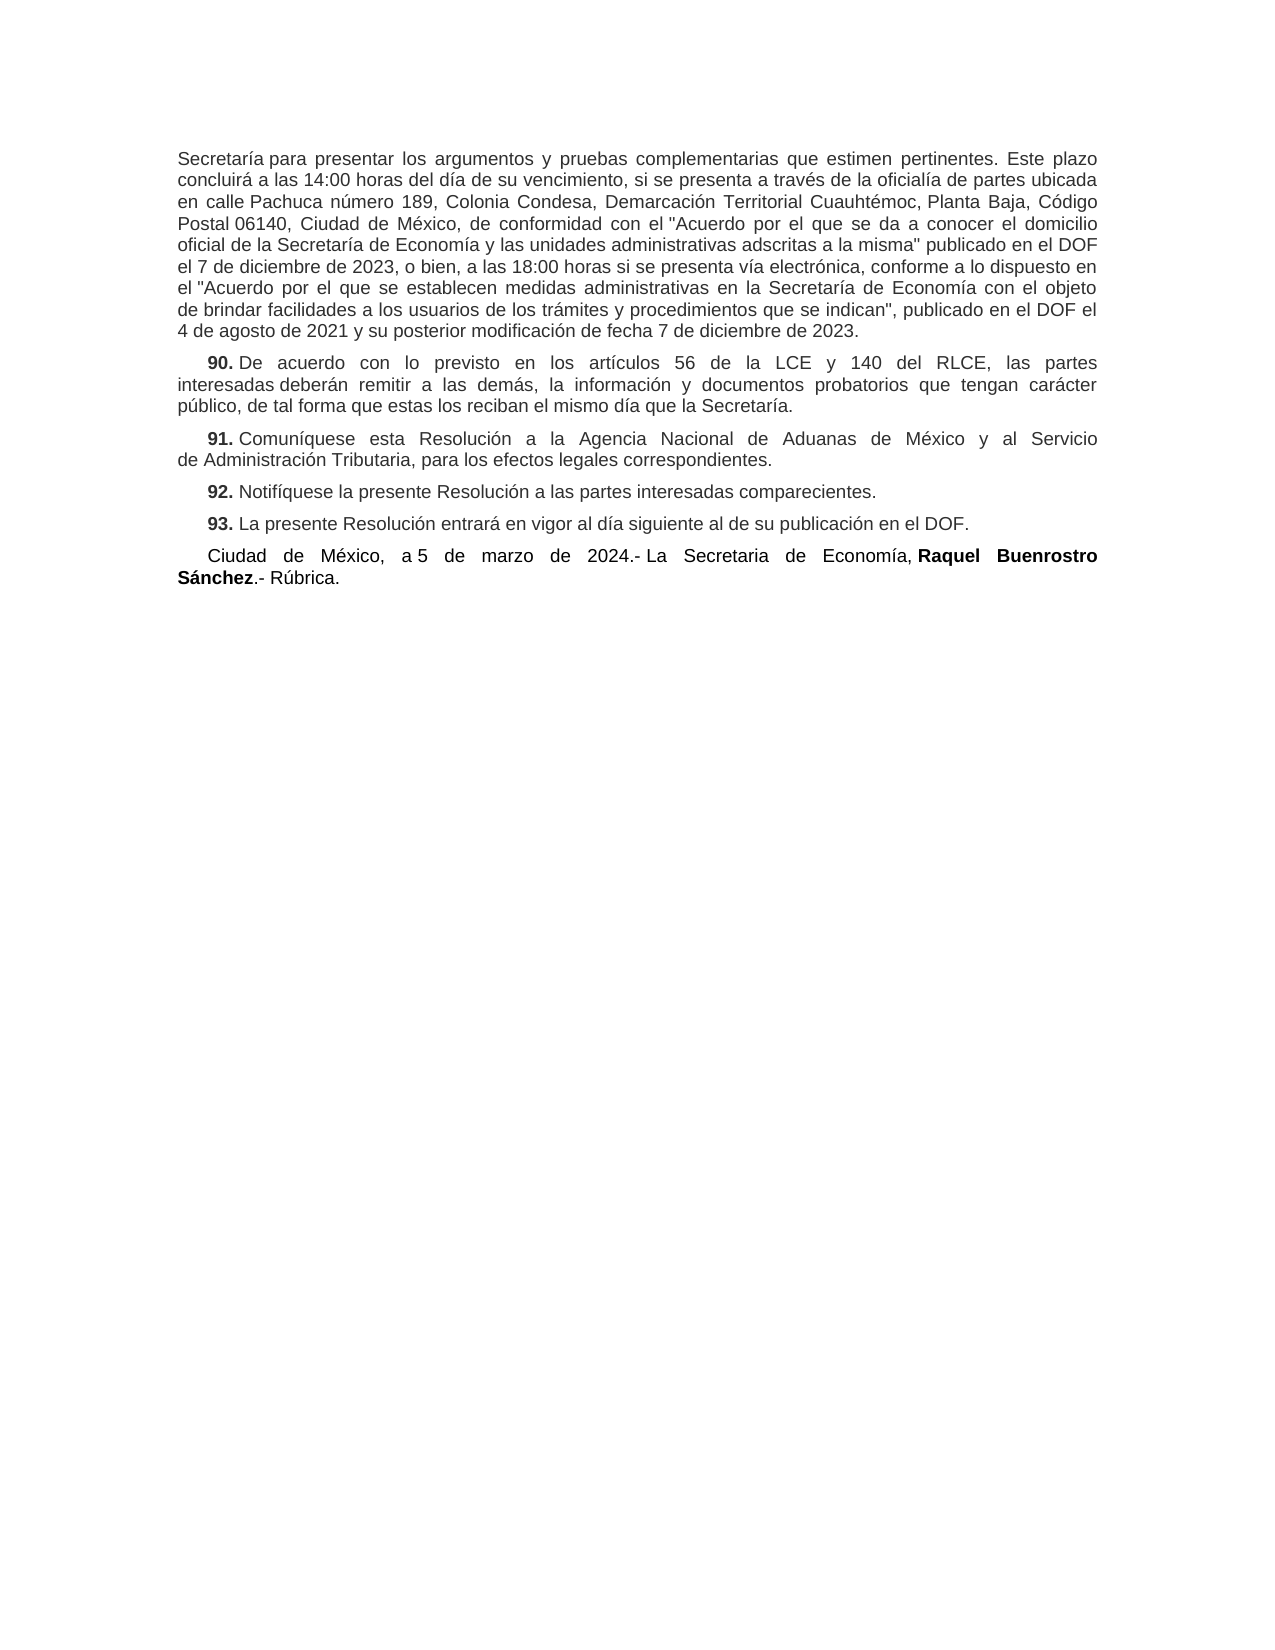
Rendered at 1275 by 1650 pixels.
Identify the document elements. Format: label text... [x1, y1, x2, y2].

text 92. Notifíquese la presente Resolución a las partes interesadas comparecientes. [177, 481, 1098, 503]
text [177, 148, 1098, 342]
text 91. Comuníquese esta Resolución a la Agencia Nacional de Aduanas de México y al Servicio de Administración Tributaria, para los efectos legales correspondientes. [177, 427, 1098, 471]
text Ciudad de México, a 5 de marzo de 2024.- La Secretaria de Economía, Raquel Buenrostro Sánchez.- Rúbrica. [177, 545, 1098, 588]
text 90. De acuerdo con lo previsto en los artículos 56 de la LCE y 140 del RLCE, las partes interesadas deberán remitir a las demás, la información y documentos probatorios que tengan carácter público, de tal forma que estas los reciban el mismo día que la Secretaría. [177, 352, 1098, 417]
text 93. La presente Resolución entrará en vigor al día siguiente al de su publicación en el DOF. [177, 513, 1098, 535]
